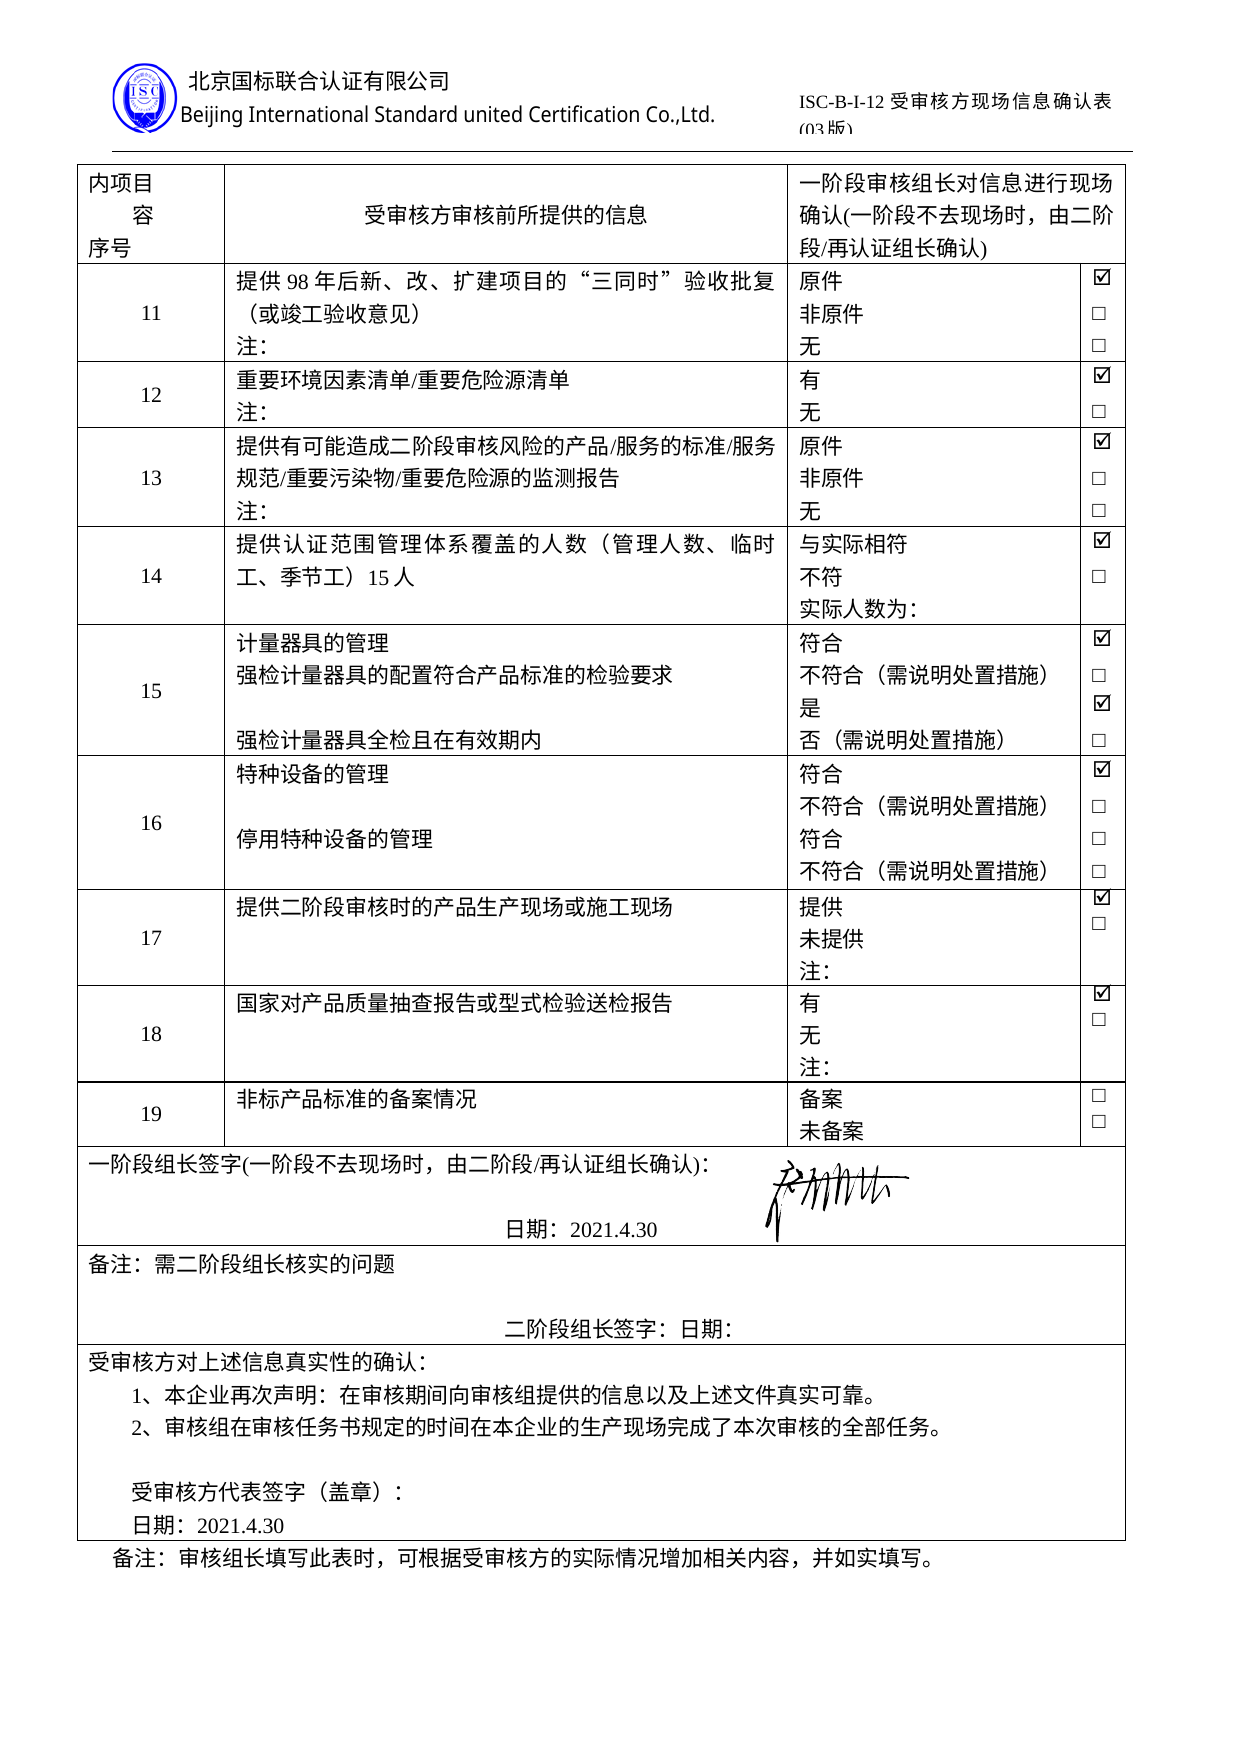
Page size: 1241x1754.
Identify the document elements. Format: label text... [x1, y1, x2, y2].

table_cell 13 [78, 428, 224, 526]
table_cell 非标产品标准的备案情况 [225, 1083, 787, 1146]
table_cell 有 无 注： [788, 986, 1080, 1081]
table_cell 重要环境因素清单/重要危险源清单 注： [225, 362, 787, 427]
table_cell 特种设备的管理 停用特种设备的管理 [225, 756, 787, 889]
table_cell □ [1081, 362, 1125, 427]
table_cell 符合 不符合（需说明处置措施） 符合 不符合（需说明处置措施） [788, 756, 1080, 889]
table_cell 原件 非原件 无 [788, 264, 1080, 361]
table_cell 符合 不符合（需说明处置措施） 是 否（需说明处置措施） [788, 625, 1080, 755]
table_cell 提供 未提供 注： [788, 890, 1080, 985]
table_cell 18 [78, 986, 224, 1081]
table_cell □ □ [1081, 264, 1125, 361]
table_cell □ [1081, 527, 1125, 624]
table_cell □ □ [1081, 625, 1125, 755]
table_cell □ □ [1081, 428, 1125, 526]
table_cell 一阶段组长签字(一阶段不去现场时，由二阶段/再认证组长确认)： 日期：2021.4.30 [78, 1147, 1125, 1245]
table_cell 15 [78, 625, 224, 755]
table_cell 17 [78, 890, 224, 985]
table_cell □ □ [1081, 1083, 1125, 1146]
table_cell 计量器具的管理 强检计量器具的配置符合产品标准的检验要求 强检计量器具全检且在有效期内 [225, 625, 787, 755]
text 备注：审核组长填写此表时，可根据受审核方的实际情况增加相关内容，并如实填写。 [112, 1541, 1128, 1573]
table_cell 备注：需二阶段组长核实的问题 二阶段组长签字：日期： [78, 1246, 1125, 1344]
table_cell 提供有可能造成二阶段审核风险的产品/服务的标准/服务规范/重要污染物/重要危险源的监测报告 注： [225, 428, 787, 526]
table_cell 有 无 [788, 362, 1080, 427]
table_cell 11 [78, 264, 224, 361]
table_header 受审核方审核前所提供的信息 [225, 165, 787, 263]
table_cell 提供认证范围管理体系覆盖的人数（管理人数、临时工、季节工）15人 [225, 527, 787, 624]
table_cell 受审核方对上述信息真实性的确认： 1、本企业再次声明：在审核期间向审核组提供的信息以及上述文件真实可靠。 2、审核组在审核任务书规定的时间在本企业的生产现场完成了本次审核的全部任务。 受审核方代表签字（盖章）： 日期：2021.4.30 [78, 1345, 1125, 1540]
table_cell 原件 非原件 无 [788, 428, 1080, 526]
table_header 一阶段审核组长对信息进行现场确认(一阶段不去现场时，由二阶段/再认证组长确认) [788, 165, 1125, 263]
table_cell □ [1081, 986, 1125, 1081]
table_cell 备案 未备案 [788, 1083, 1080, 1146]
table_cell 19 [78, 1083, 224, 1146]
table_cell 14 [78, 527, 224, 624]
table_cell □ □ □ [1081, 756, 1125, 889]
table_cell 国家对产品质量抽查报告或型式检验送检报告 [225, 986, 787, 1081]
picture [112, 63, 180, 132]
table_cell 与实际相符 不符 实际人数为： [788, 527, 1080, 624]
table_header 内项目 容 序号 [78, 165, 224, 263]
picture [763, 1156, 911, 1245]
table_cell 提供98年后新、改、扩建项目的“三同时”验收批复（或竣工验收意见） 注： [225, 264, 787, 361]
table_cell 12 [78, 362, 224, 427]
table_cell 提供二阶段审核时的产品生产现场或施工现场 [225, 890, 787, 985]
table_cell 16 [78, 756, 224, 889]
table_cell □ [1081, 890, 1125, 985]
